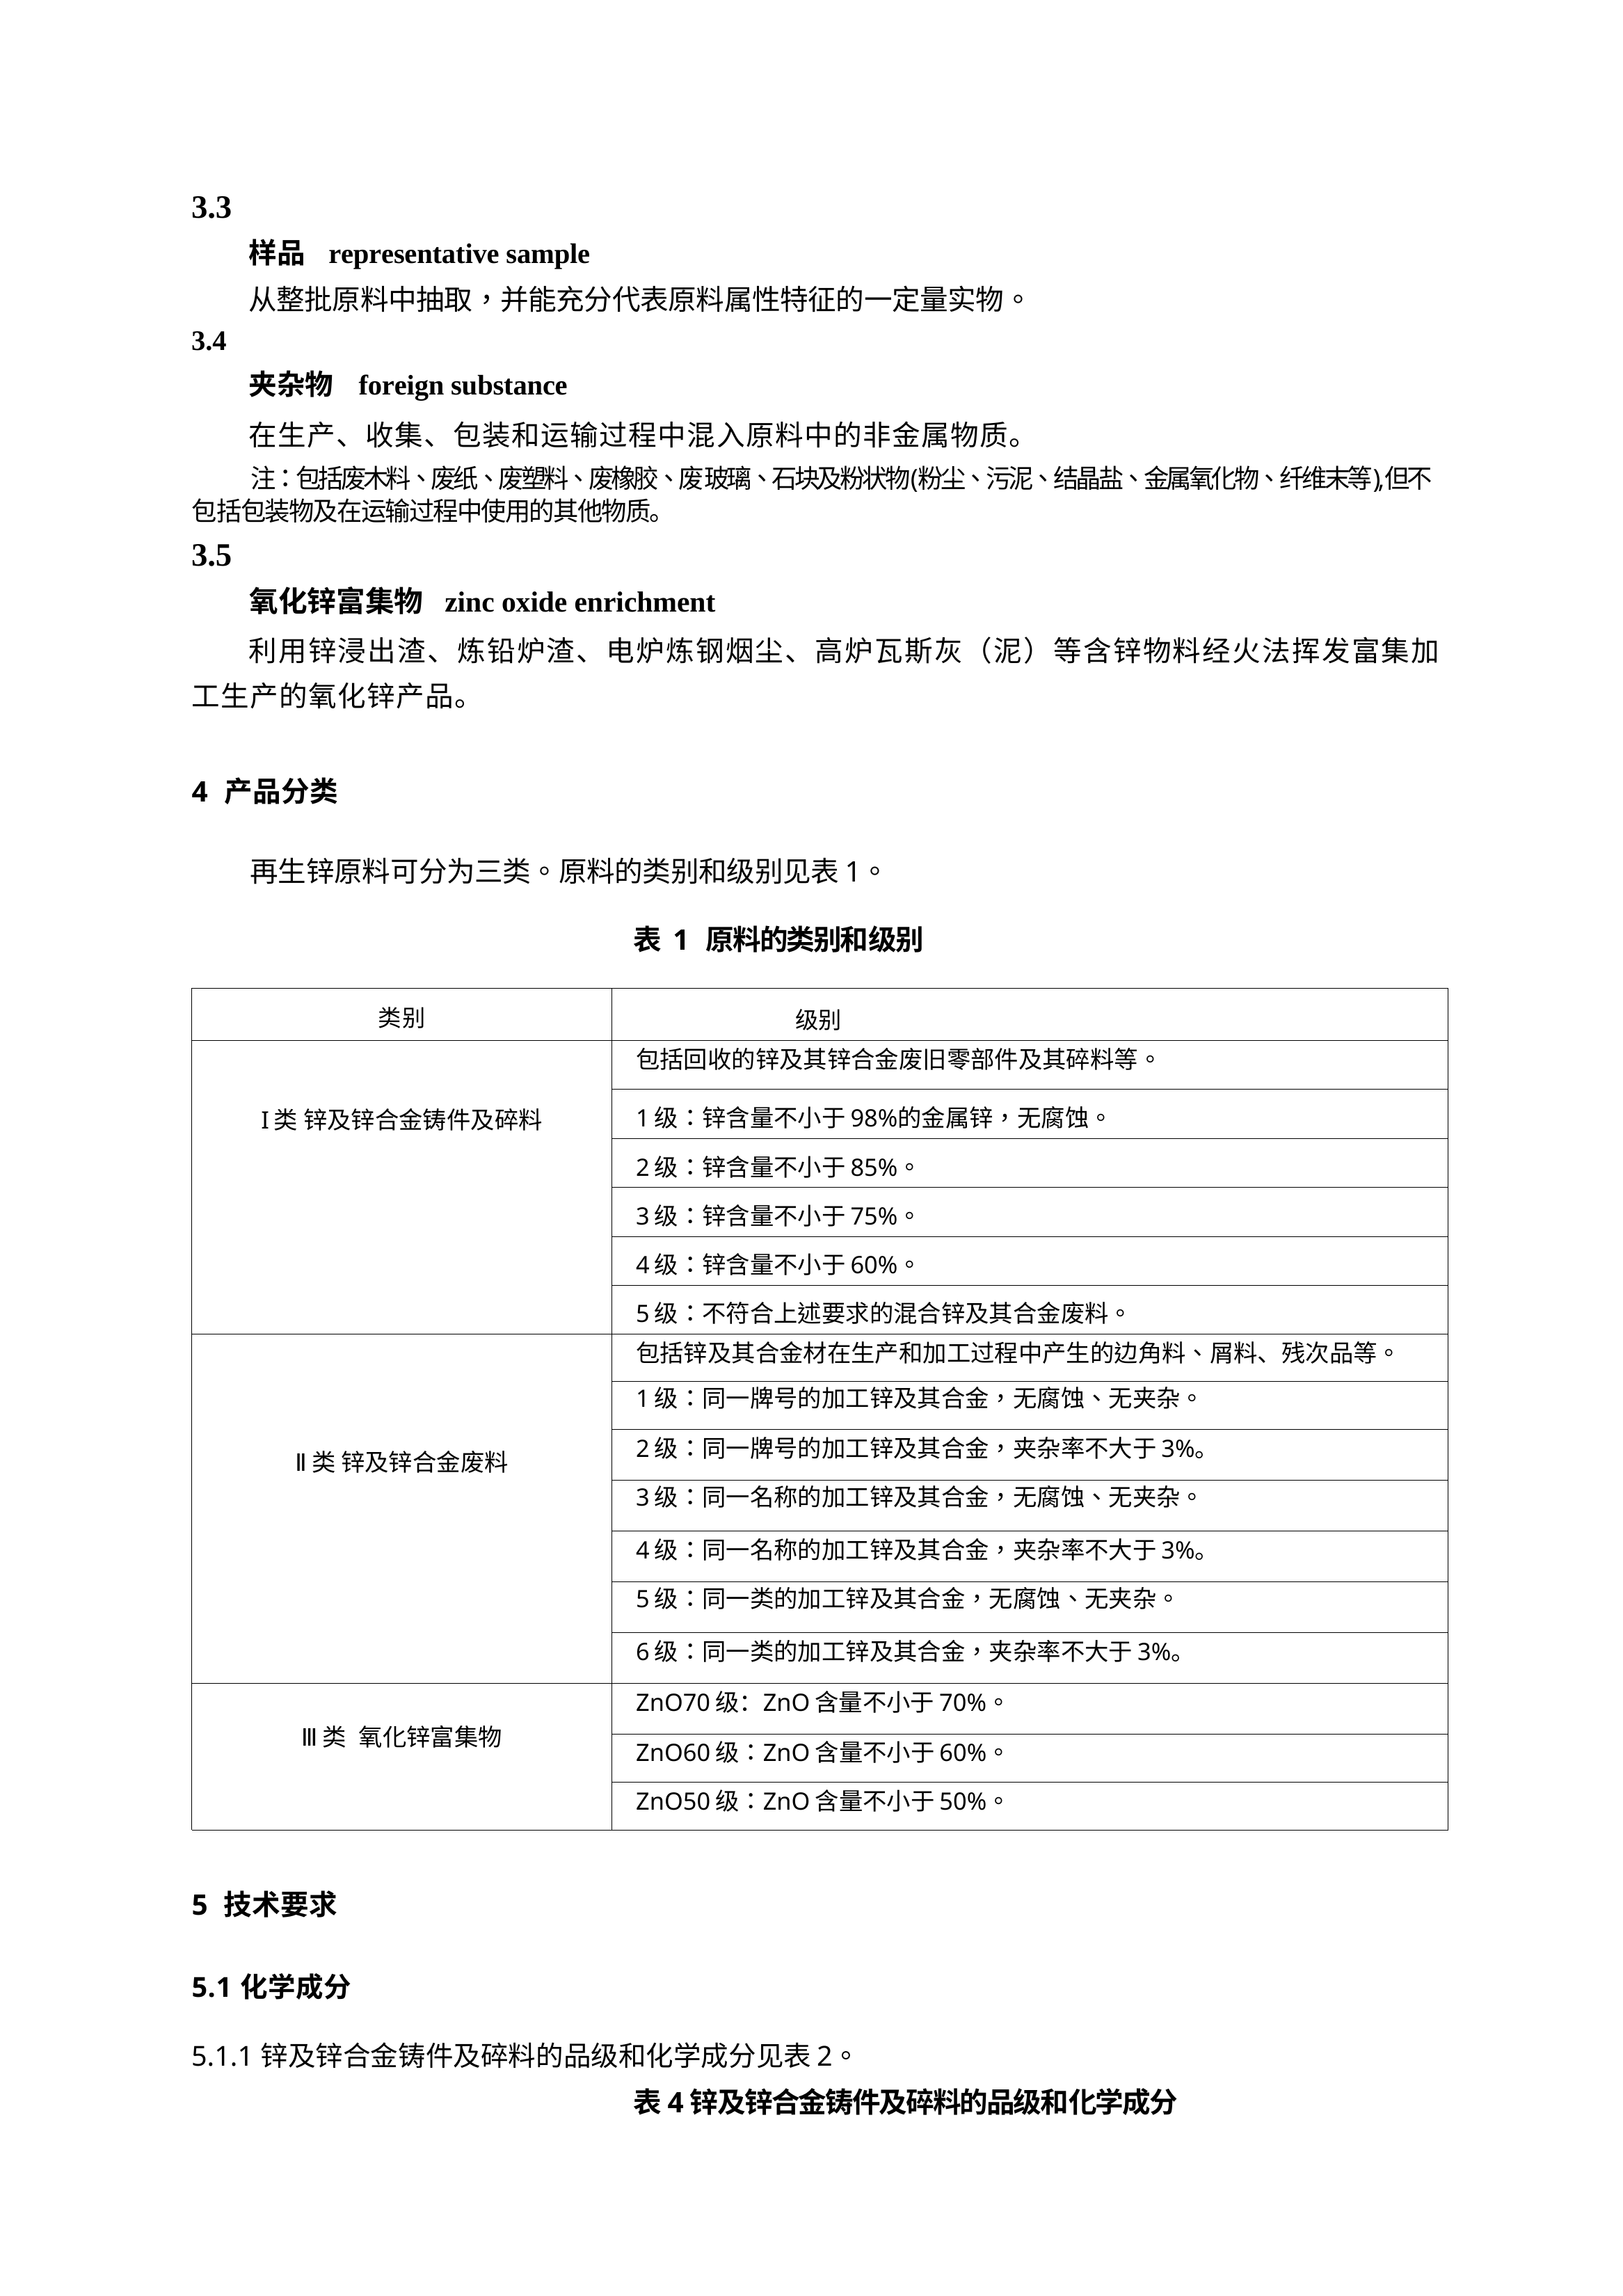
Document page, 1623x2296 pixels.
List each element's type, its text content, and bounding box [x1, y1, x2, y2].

table_cell 3级：同一名称的加工锌及其合金，无腐蚀、无夹杂。 [612, 1481, 1448, 1531]
text 3.3 [191, 195, 1448, 224]
table_cell 1级：同一牌号的加工锌及其合金，无腐蚀、无夹杂。 [612, 1382, 1448, 1429]
table_cell 6级：同一类的加工锌及其合金，夹杂率不大于3%。 [612, 1633, 1448, 1683]
table_cell 包括回收的锌及其锌合金废旧零部件及其碎料等。 [612, 1041, 1448, 1088]
text 4 产品分类 [191, 772, 1448, 809]
table_cell 4级：同一名称的加工锌及其合金，夹杂率不大于3%。 [612, 1531, 1448, 1581]
text 3.4 [191, 330, 1448, 356]
table_cell 2级：锌含量不小于85%。 [612, 1139, 1448, 1187]
table_cell 4级：锌含量不小于60%。 [612, 1237, 1448, 1284]
text 5.1 化学成分 [191, 1967, 1448, 2004]
text 5 技术要求 [191, 1887, 1448, 1922]
text 3.5 [191, 542, 1448, 572]
table_cell 5级：同一类的加工锌及其合金，无腐蚀、无夹杂。 [612, 1582, 1448, 1632]
text 夹杂物 foreign substance [249, 367, 1448, 401]
text 在生产、收集、包装和运输过程中混入原料中的非金属物质。 [248, 415, 1448, 453]
text 5.1.1 锌及锌合金铸件及碎料的品级和化学成分见表2。 [191, 2036, 1448, 2073]
table_cell I类 锌及锌合金铸件及碎料 [192, 1041, 611, 1334]
table_header 级别 [612, 989, 1448, 1040]
text 再生锌原料可分为三类。原料的类别和级别见表1。 [250, 852, 1448, 889]
table_cell 5级：不符合上述要求的混合锌及其合金废料。 [612, 1286, 1448, 1334]
table_cell 3级：锌含量不小于75%。 [612, 1188, 1448, 1236]
table_cell Ⅱ类 锌及锌合金废料 [192, 1334, 611, 1683]
text 表4 锌及锌合金铸件及碎料的品级和化学成分 [634, 2082, 1448, 2121]
text 表 1 原料的类别和级别 [634, 920, 1448, 957]
table_cell 2级：同一牌号的加工锌及其合金，夹杂率不大于3%。 [612, 1430, 1448, 1480]
table_cell ZnO50级：ZnO含量不小于50%。 [612, 1783, 1448, 1829]
table_cell 1级：锌含量不小于98%的金属锌，无腐蚀。 [612, 1090, 1448, 1138]
table_header 类别 [192, 989, 611, 1040]
table_cell Ⅲ类 氧化锌富集物 [192, 1684, 611, 1829]
text 利用锌浸出渣、炼铅炉渣、电炉炼钢烟尘、高炉瓦斯灰（泥）等含锌物料经火法挥发富集加工生产的氧化锌产品。 [191, 628, 1443, 715]
table_cell ZnO70级：ZnO含量不小于70%。 [612, 1684, 1448, 1733]
table_cell 包括锌及其合金材在生产和加工过程中产生的边角料、屑料、残次品等。 [612, 1334, 1448, 1381]
text 氧化锌富集物 zinc oxide enrichment [249, 581, 1448, 619]
text 注：包括废木料、废纸、废塑料、废橡胶、废玻璃、石块及粉状物(粉尘、污泥、结晶盐、金属氧化物、纤维末等),但不包括包装物及在运输过程中使用的其他物质。 [191, 462, 1448, 529]
text 从整批原料中抽取，并能充分代表原料属性特征的一定量实物。 [248, 281, 1448, 317]
text 样品 representative sample [249, 236, 1448, 270]
table_cell ZnO60级：ZnO含量不小于60%。 [612, 1735, 1448, 1782]
